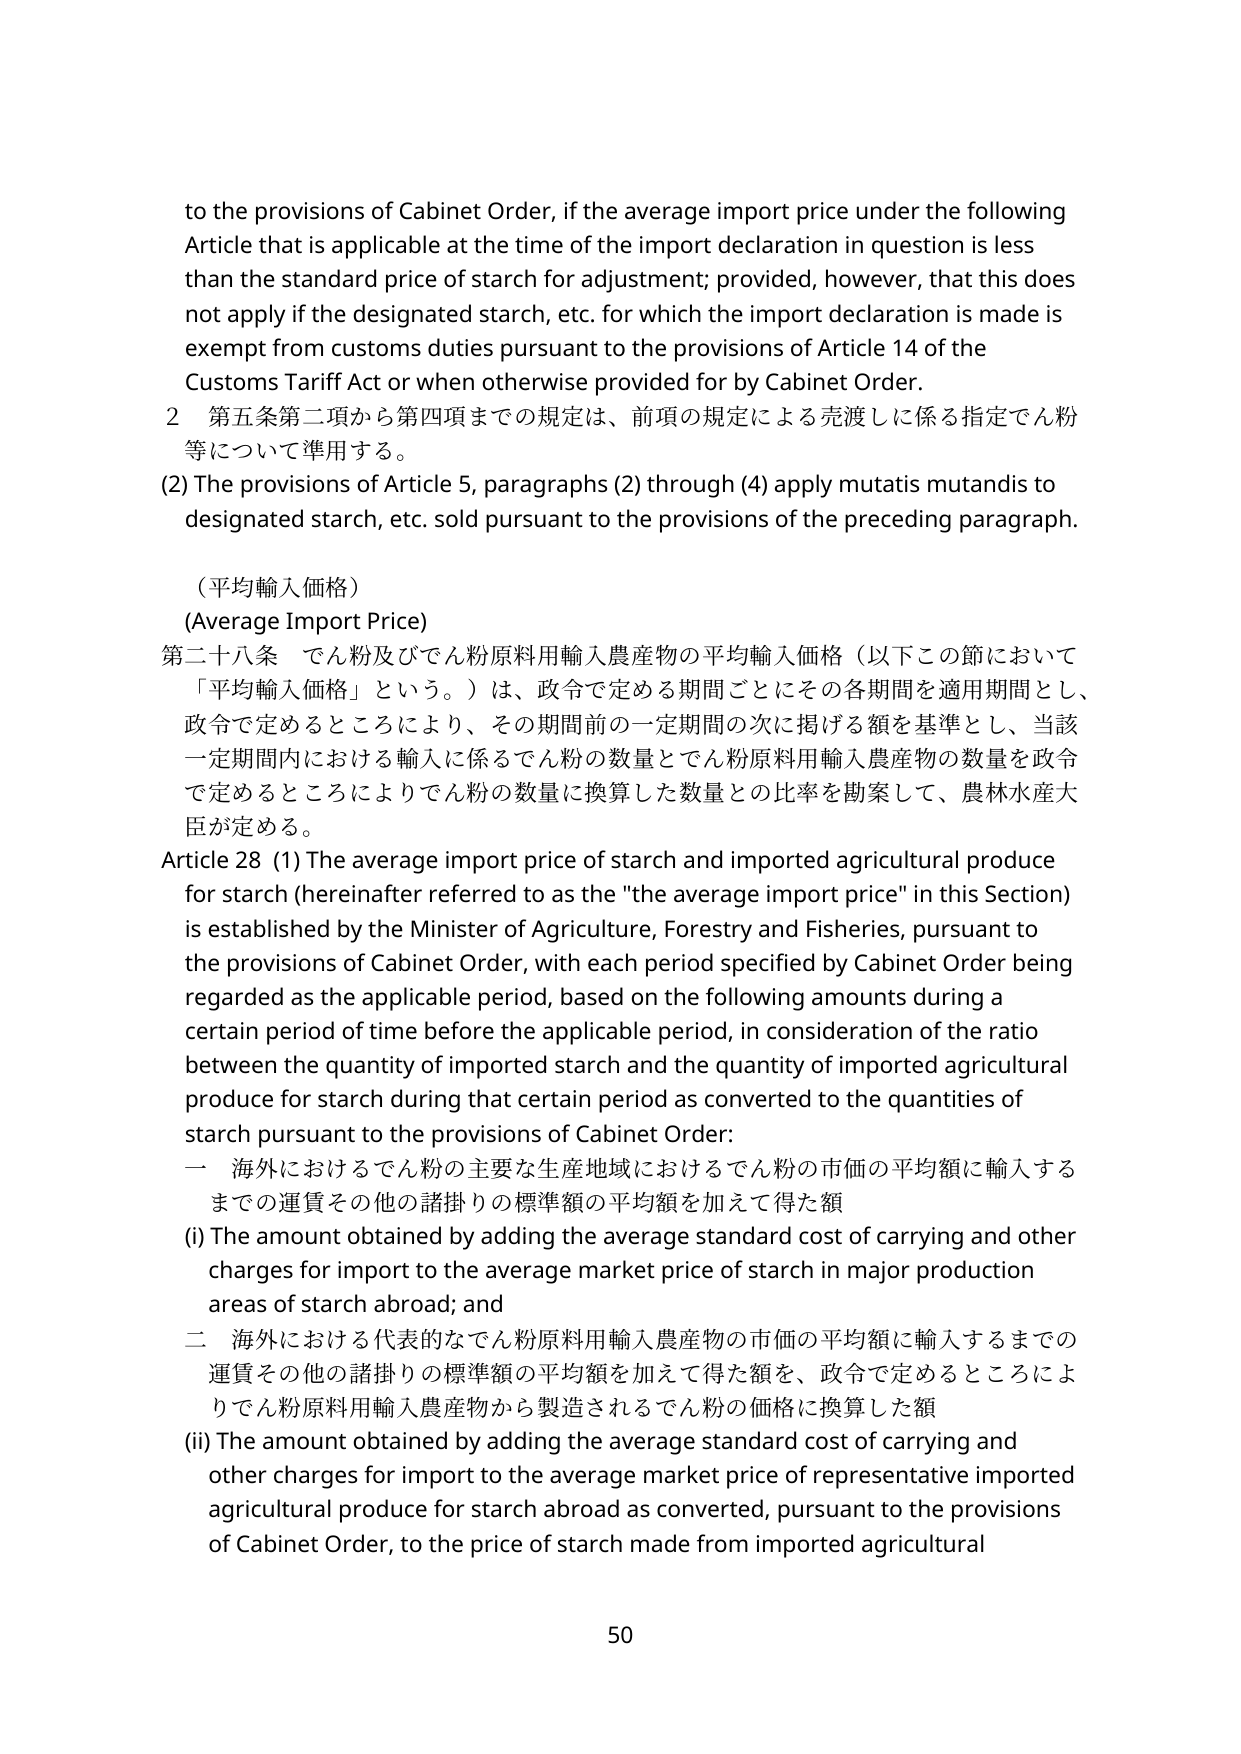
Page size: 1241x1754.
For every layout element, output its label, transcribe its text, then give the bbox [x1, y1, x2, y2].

text Article 28 (1) The average import price of starch and imported agricultural produce for starch (hereinafter referred to as the "the average import price" in this Section) is established by the Minister of Agriculture, Forestry and Fisheries, pursuant to the provisions of Cabinet Order, with each period specified by Cabinet Order being regarded as the applicable period, based on the following amounts during a certain period of time before the applicable period, in consideration of the ratio between the quantity of imported starch and the quantity of imported agricultural produce for starch during that certain period as converted to the quantities of starch pursuant to the provisions of Cabinet Order: [161, 843, 1079, 1150]
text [161, 194, 1079, 399]
text (2) The provisions of Article 5, paragraphs (2) through (4) apply mutatis mutandis to designated starch, etc. sold pursuant to the provisions of the preceding paragraph. [161, 467, 1079, 535]
text 第二十八条 でん粉及びでん粉原料用輸入農産物の平均輸入価格（以下この節において「平均輸入価格」という。）は、政令で定める期間ごとにその各期間を適用期間とし、政令で定めるところにより、その期間前の一定期間の次に掲げる額を基準とし、当該一定期間内における輸入に係るでん粉の数量とでん粉原料用輸入農産物の数量を政令で定めるところによりでん粉の数量に換算した数量との比率を勘案して、農林水産大臣が定める。 [161, 638, 1079, 843]
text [184, 1424, 1079, 1560]
text ２ 第五条第二項から第四項までの規定は、前項の規定による売渡しに係る指定でん粉等について準用する。 [161, 399, 1079, 467]
text (i) The amount obtained by adding the average standard cost of carrying and other charges for import to the average market price of starch in major production areas of starch abroad; and [184, 1219, 1079, 1321]
text (Average Import Price) [184, 604, 1079, 638]
text 二 海外における代表的なでん粉原料用輸入農産物の市価の平均額に輸入するまでの運賃その他の諸掛りの標準額の平均額を加えて得た額を、政令で定めるところによりでん粉原料用輸入農産物から製造されるでん粉の価格に換算した額 [184, 1321, 1079, 1424]
text （平均輸入価格） [184, 569, 1079, 604]
text 一 海外におけるでん粉の主要な生産地域におけるでん粉の市価の平均額に輸入するまでの運賃その他の諸掛りの標準額の平均額を加えて得た額 [184, 1150, 1079, 1219]
